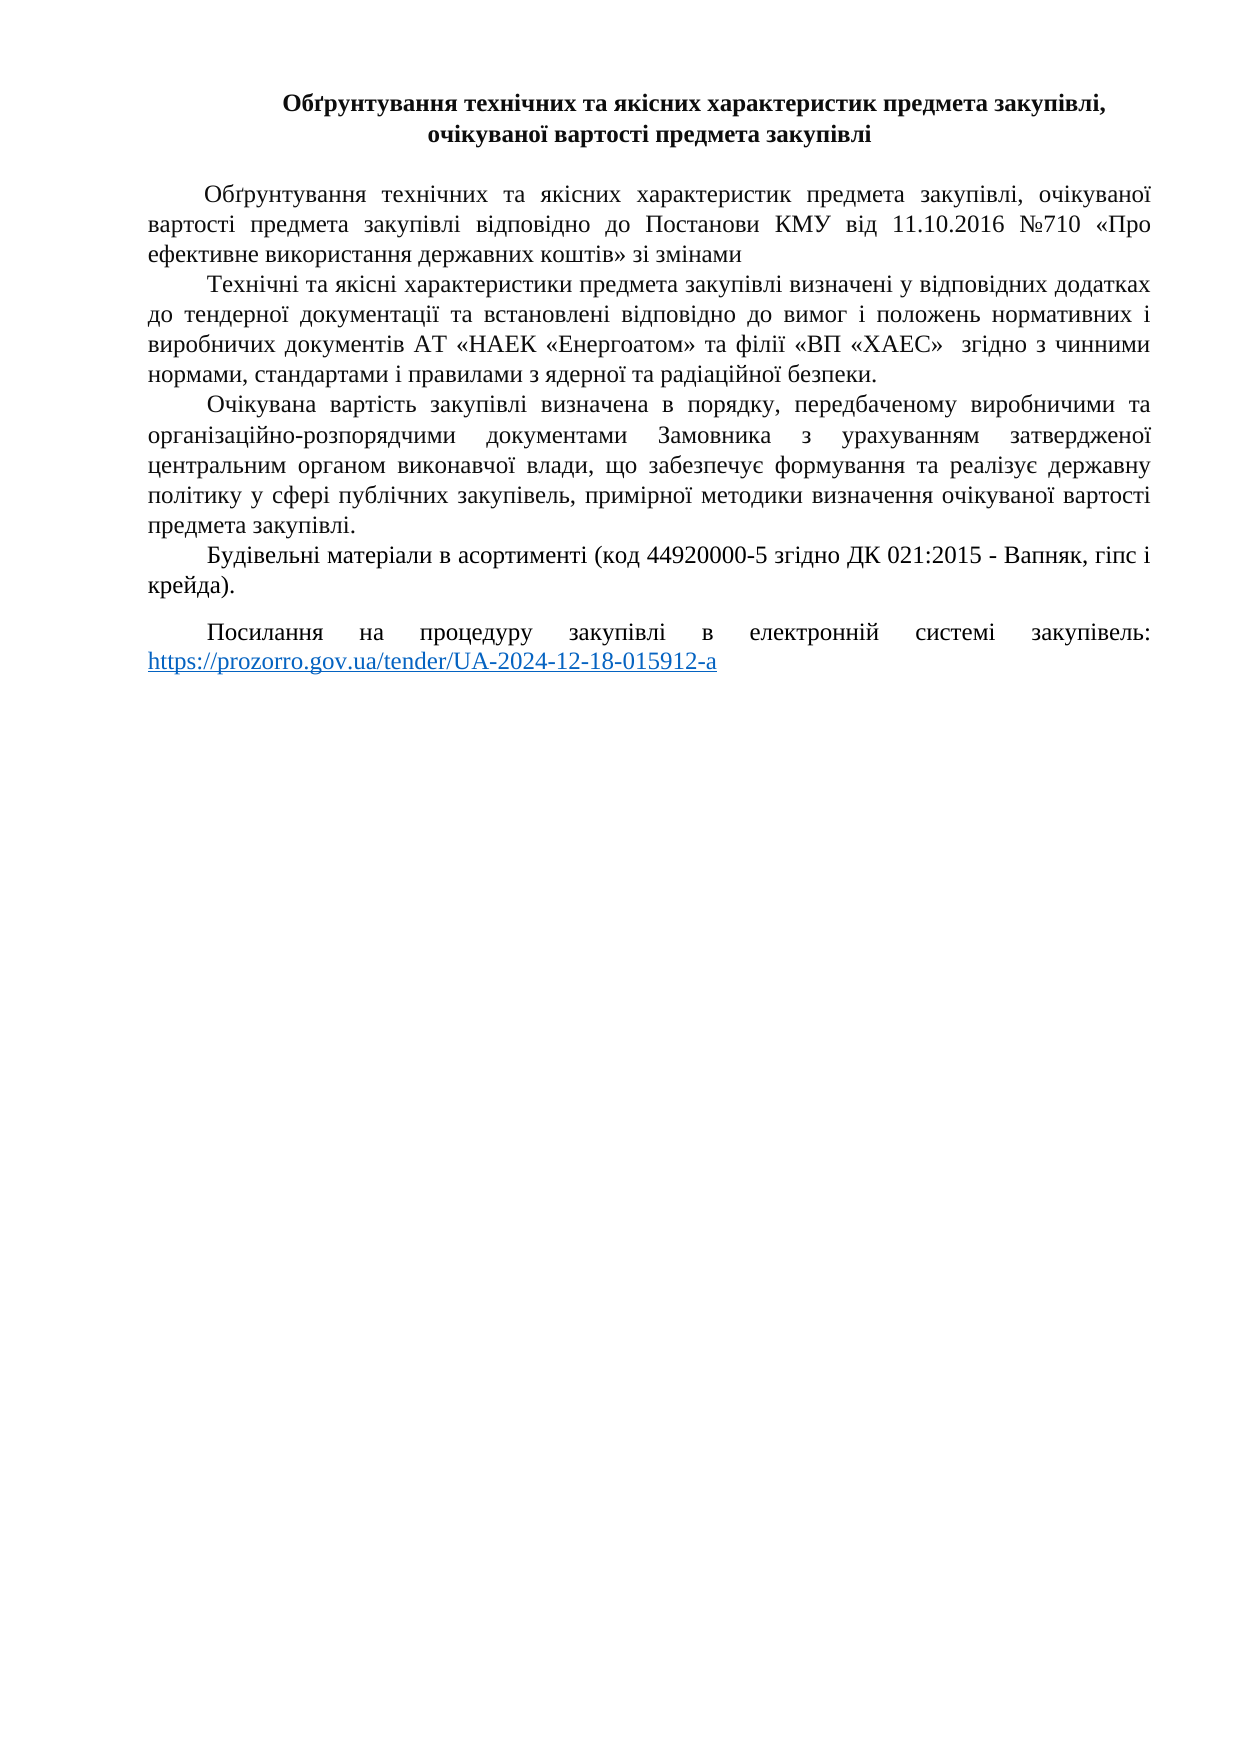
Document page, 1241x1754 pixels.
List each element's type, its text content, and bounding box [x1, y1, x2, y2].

text Посилання на процедуру закупівлі в електронній системі закупівель: https://prozorro.gov.ua/tender/UA-2024-12-18-015912-a [148, 617, 1152, 674]
text Обґрунтування технічних та якісних характеристик предмета закупівлі, очікуваної вартості предмета закупівлі відповідно до Постанови КМУ від 11.10.2016 №710 «Про ефективне використання державних коштів» зі змінами [148, 179, 1152, 268]
list Будівельні матеріали в асортименті (код 44920000-5 згідно ДК 021:2015 - Вапняк, гіпс і крейда). [148, 540, 1152, 599]
text Обґрунтування технічних та якісних характеристик предмета закупівлі, очікуваної вартості предмета закупівлі [148, 88, 1152, 147]
text Технічні та якісні характеристики предмета закупівлі визначені у відповідних додатках до тендерної документації та встановлені відповідно до вимог і положень нормативних і виробничих документів АТ «НАЕК «Енергоатом» та філії «ВП «ХАЕС» згідно з чинними нормами, стандартами і правилами з ядерної та радіаційної безпеки. [148, 269, 1152, 388]
text Очікувана вартість закупівлі визначена в порядку, передбаченому виробничими та організаційно-розпорядчими документами Замовника з урахуванням затвердженої центральним органом виконавчої влади, що забезпечує формування та реалізує державну політику у сфері публічних закупівель, примірної методики визначення очікуваної вартості предмета закупівлі. [148, 389, 1152, 539]
